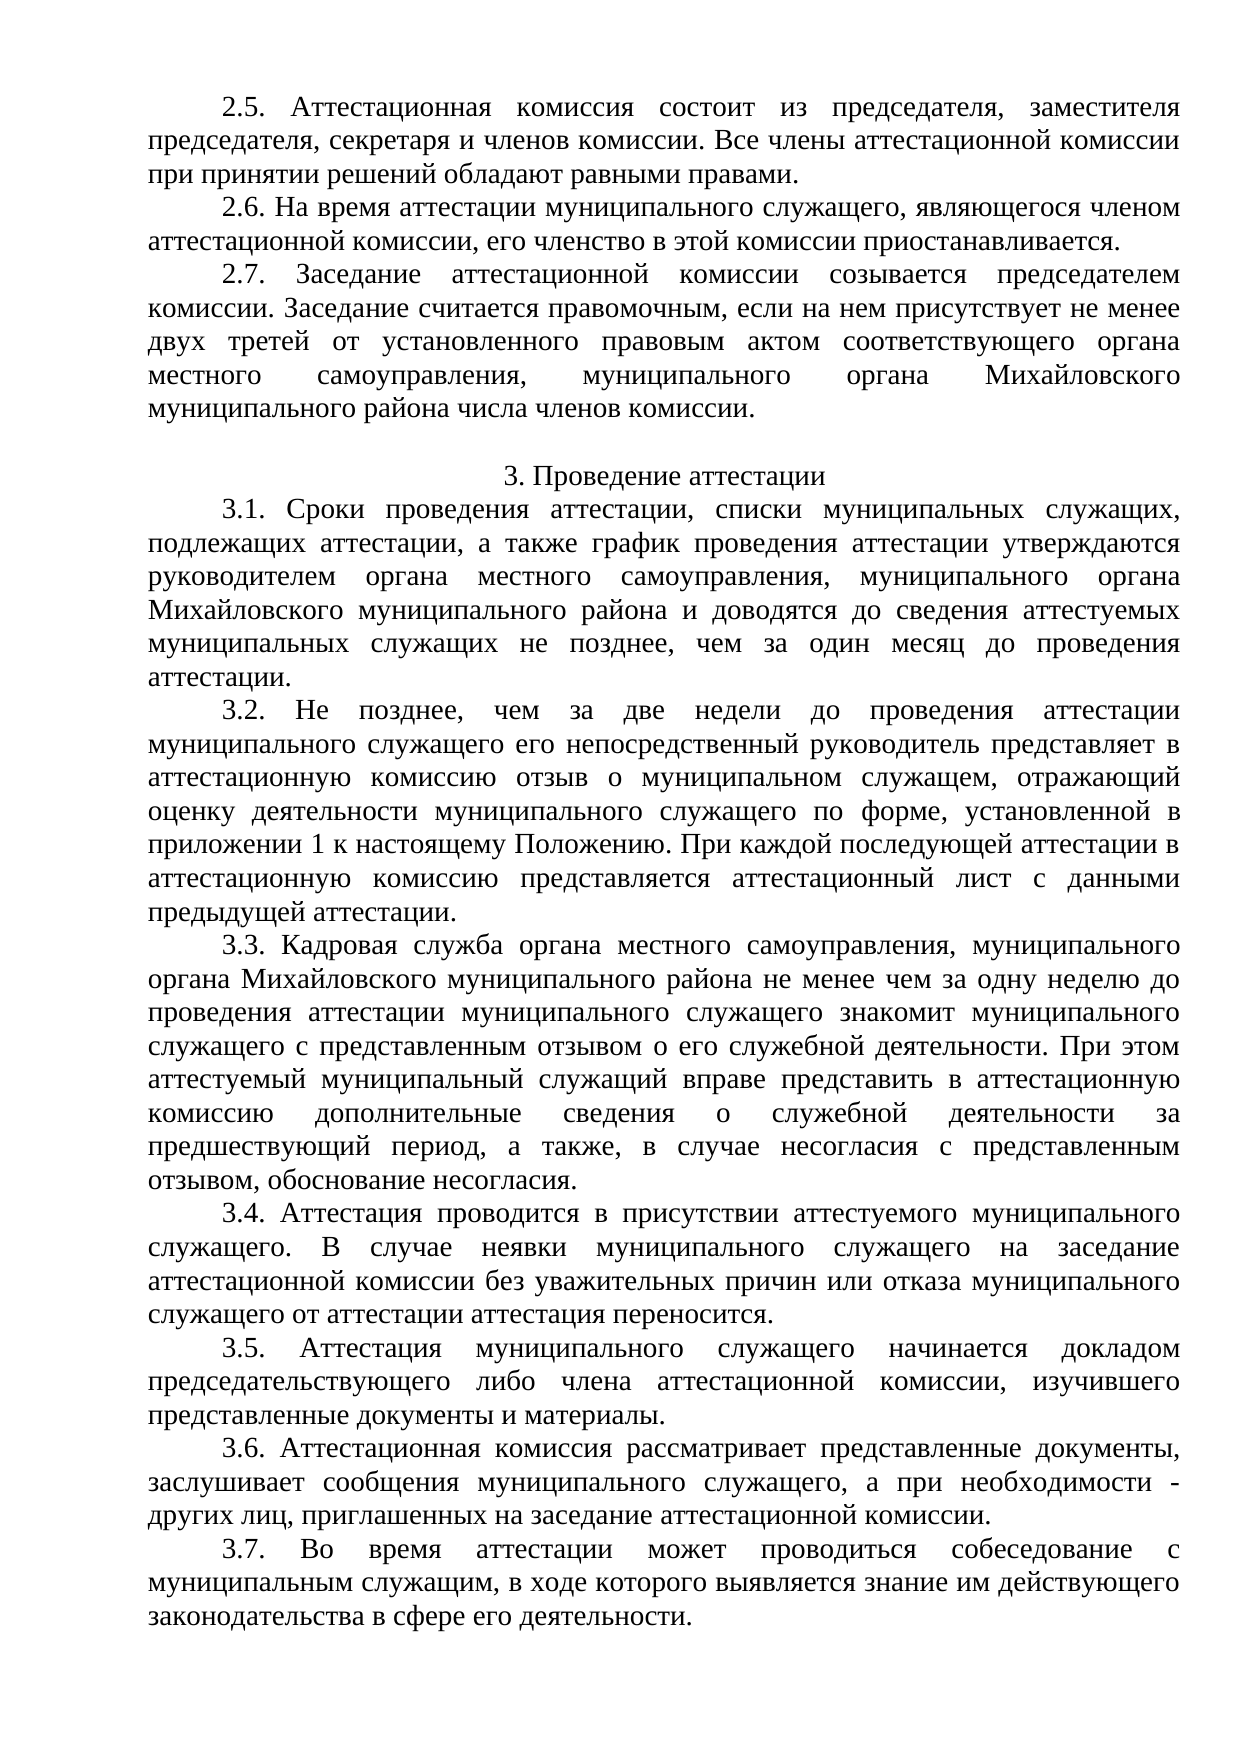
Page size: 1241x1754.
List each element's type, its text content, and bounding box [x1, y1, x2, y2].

text 3.3. Кадровая служба органа местного самоуправления, муниципального органа Михайловского муниципального района не менее чем за одну неделю до проведения аттестации муниципального служащего знакомит муниципального служащего с представленным отзывом о его служебной деятельности. При этом аттестуемый муниципальный служащий вправе представить в аттестационную комиссию дополнительные сведения о служебной деятельности за предшествующий период, а также, в случае несогласия с представленным отзывом, обоснование несогласия. [148, 927, 1181, 1196]
text 3.7. Во время аттестации может проводиться собеседование с муниципальным служащим, в ходе которого выявляется знание им действующего законодательства в сфере его деятельности. [148, 1531, 1181, 1632]
text 3.6. Аттестационная комиссия рассматривает представленные документы, заслушивает сообщения муниципального служащего, а при необходимости - других лиц, приглашенных на заседание аттестационной комиссии. [148, 1430, 1181, 1531]
text 3.1. Сроки проведения аттестации, списки муниципальных служащих, подлежащих аттестации, а также график проведения аттестации утверждаются руководителем органа местного самоуправления, муниципального органа Михайловского муниципального района и доводятся до сведения аттестуемых муниципальных служащих не позднее, чем за один месяц до проведения аттестации. [148, 491, 1181, 692]
text 3.2. Не позднее, чем за две недели до проведения аттестации муниципального служащего его непосредственный руководитель представляет в аттестационную комиссию отзыв о муниципальном служащем, отражающий оценку деятельности муниципального служащего по форме, установленной в приложении 1 к настоящему Положению. При каждой последующей аттестации в аттестационную комиссию представляется аттестационный лист с данными предыдущей аттестации. [148, 692, 1181, 927]
text 2.5. Аттестационная комиссия состоит из председателя, заместителя председателя, секретаря и членов комиссии. Все члены аттестационной комиссии при принятии решений обладают равными правами. [148, 89, 1181, 189]
text 3. Проведение аттестации [148, 458, 1181, 491]
text 2.6. На время аттестации муниципального служащего, являющегося членом аттестационной комиссии, его членство в этой комиссии приостанавливается. [148, 189, 1181, 256]
text 3.5. Аттестация муниципального служащего начинается докладом председательствующего либо члена аттестационной комиссии, изучившего представленные документы и материалы. [148, 1330, 1181, 1430]
text 3.4. Аттестация проводится в присутствии аттестуемого муниципального служащего. В случае неявки муниципального служащего на заседание аттестационной комиссии без уважительных причин или отказа муниципального служащего от аттестации аттестация переносится. [148, 1196, 1181, 1330]
text 2.7. Заседание аттестационной комиссии созывается председателем комиссии. Заседание считается правомочным, если на нем присутствует не менее двух третей от установленного правовым актом соответствующего органа местного самоуправления, муниципального органа Михайловского муниципального района числа членов комиссии. [148, 256, 1181, 424]
